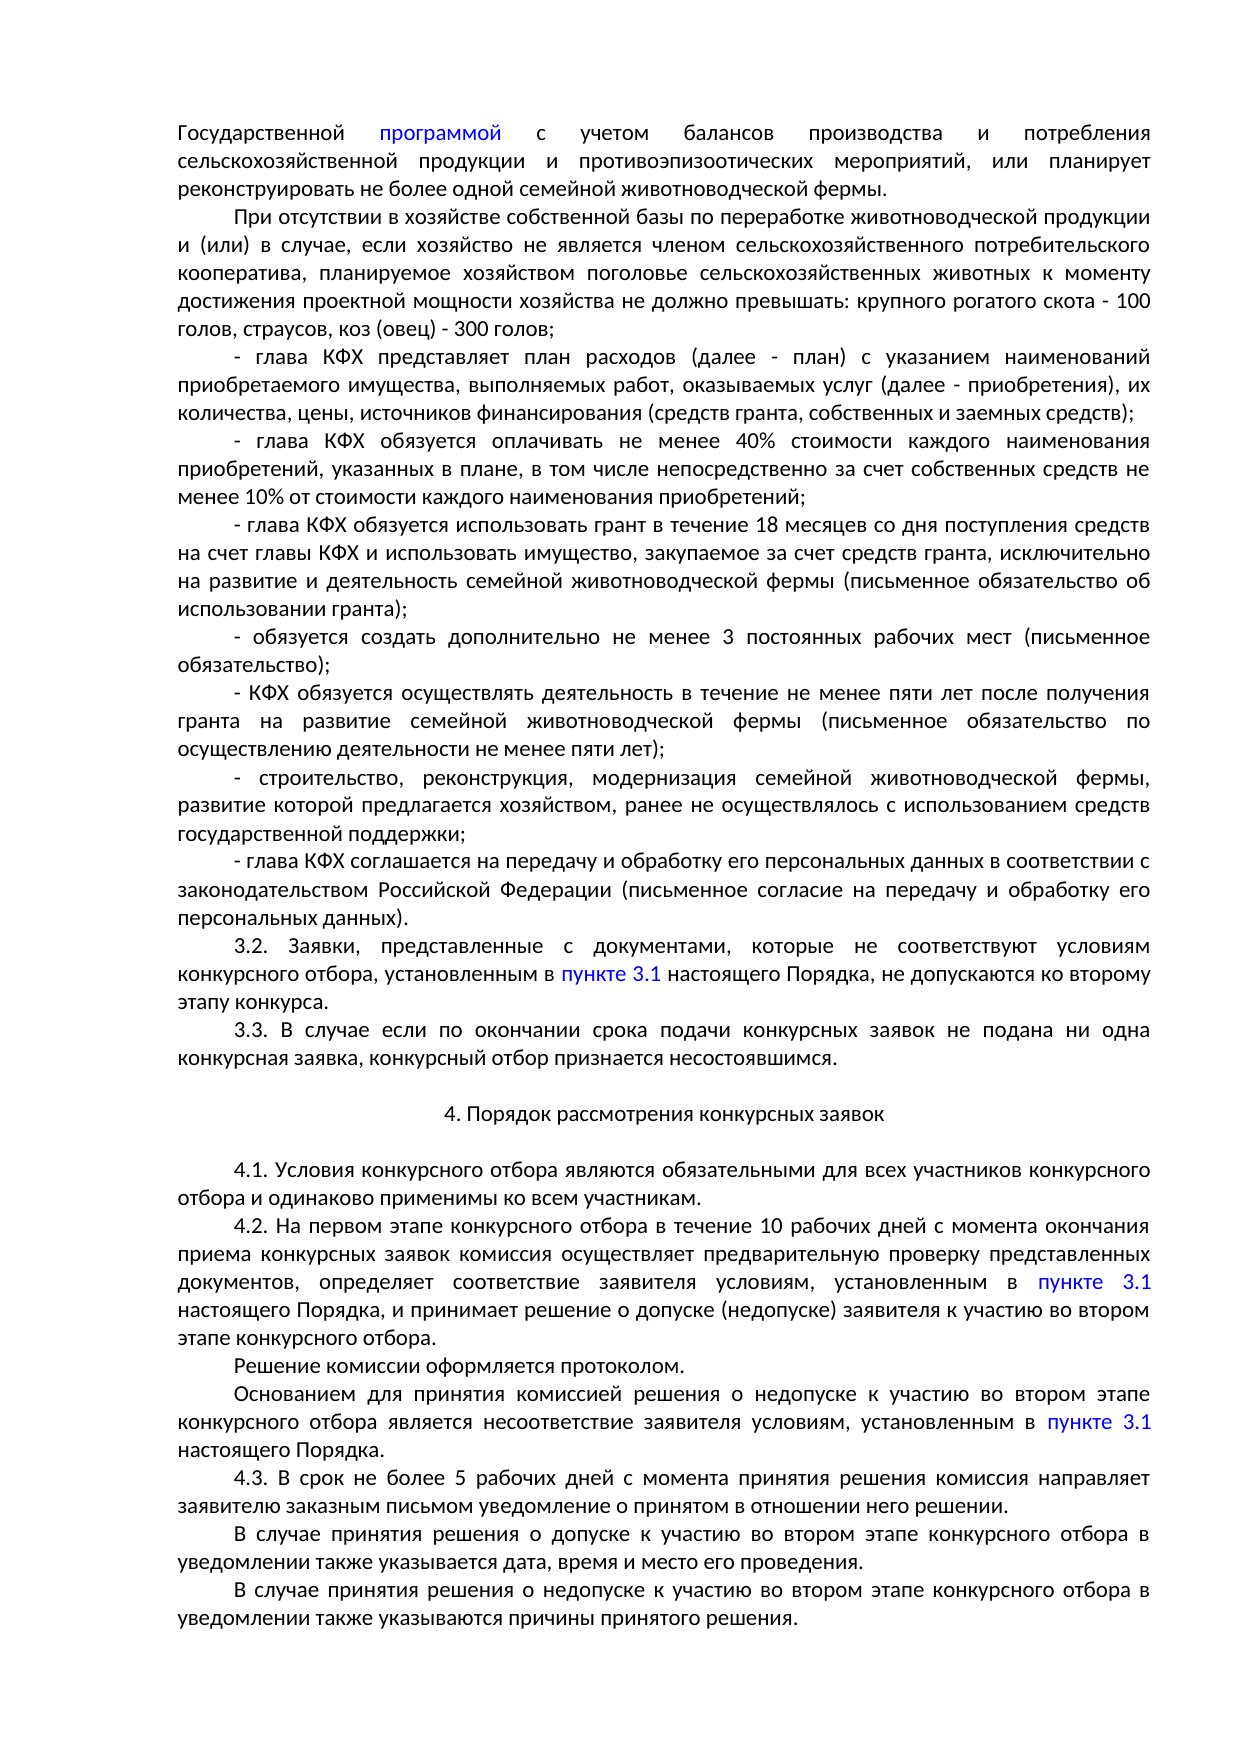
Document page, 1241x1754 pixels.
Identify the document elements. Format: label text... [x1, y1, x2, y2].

text - обязуется создать дополнительно не менее 3 постоянных рабочих мест (письменное обязательство); [177, 622, 1152, 678]
text - глава КФХ представляет план расходов (далее - план) с указанием наименований приобретаемого имущества, выполняемых работ, оказываемых услуг (далее - приобретения), их количества, цены, источников финансирования (средств гранта, собственных и заемных средств); [177, 342, 1152, 426]
text 4.2. На первом этапе конкурсного отбора в течение 10 рабочих дней с момента окончания приема конкурсных заявок комиссия осуществляет предварительную проверку представленных документов, определяет соответствие заявителя условиям, установленным в пункте 3.1 настоящего Порядка, и принимает решение о допуске (недопуске) заявителя к участию во втором этапе конкурсного отбора. [177, 1211, 1152, 1351]
text Решение комиссии оформляется протоколом. [177, 1351, 1152, 1379]
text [177, 118, 1152, 202]
text - глава КФХ обязуется оплачивать не менее 40% стоимости каждого наименования приобретений, указанных в плане, в том числе непосредственно за счет собственных средств не менее 10% от стоимости каждого наименования приобретений; [177, 426, 1152, 510]
text - строительство, реконструкция, модернизация семейной животноводческой фермы, развитие которой предлагается хозяйством, ранее не осуществлялось с использованием средств государственной поддержки; [177, 763, 1152, 847]
text 4. Порядок рассмотрения конкурсных заявок [177, 1099, 1152, 1127]
text В случае принятия решения о недопуске к участию во втором этапе конкурсного отбора в уведомлении также указываются причины принятого решения. [177, 1575, 1152, 1631]
text 4.3. В срок не более 5 рабочих дней с момента принятия решения комиссия направляет заявителю заказным письмом уведомление о принятом в отношении него решении. [177, 1463, 1152, 1519]
text 3.3. В случае если по окончании срока подачи конкурсных заявок не подана ни одна конкурсная заявка, конкурсный отбор признается несостоявшимся. [177, 1015, 1152, 1071]
text Основанием для принятия комиссией решения о недопуске к участию во втором этапе конкурсного отбора является несоответствие заявителя условиям, установленным в пункте 3.1 настоящего Порядка. [177, 1379, 1152, 1463]
text - глава КФХ обязуется использовать грант в течение 18 месяцев со дня поступления средств на счет главы КФХ и использовать имущество, закупаемое за счет средств гранта, исключительно на развитие и деятельность семейной животноводческой фермы (письменное обязательство об использовании гранта); [177, 510, 1152, 622]
text 3.2. Заявки, представленные с документами, которые не соответствуют условиям конкурсного отбора, установленным в пункте 3.1 настоящего Порядка, не допускаются ко второму этапу конкурса. [177, 931, 1152, 1015]
text - КФХ обязуется осуществлять деятельность в течение не менее пяти лет после получения гранта на развитие семейной животноводческой фермы (письменное обязательство по осуществлению деятельности не менее пяти лет); [177, 678, 1152, 763]
text 4.1. Условия конкурсного отбора являются обязательными для всех участников конкурсного отбора и одинаково применимы ко всем участникам. [177, 1155, 1152, 1211]
text - глава КФХ соглашается на передачу и обработку его персональных данных в соответствии с законодательством Российской Федерации (письменное согласие на передачу и обработку его персональных данных). [177, 847, 1152, 931]
text В случае принятия решения о допуске к участию во втором этапе конкурсного отбора в уведомлении также указывается дата, время и место его проведения. [177, 1519, 1152, 1575]
text При отсутствии в хозяйстве собственной базы по переработке животноводческой продукции и (или) в случае, если хозяйство не является членом сельскохозяйственного потребительского кооператива, планируемое хозяйством поголовье сельскохозяйственных животных к моменту достижения проектной мощности хозяйства не должно превышать: крупного рогатого скота - 100 голов, страусов, коз (овец) - 300 голов; [177, 202, 1152, 342]
